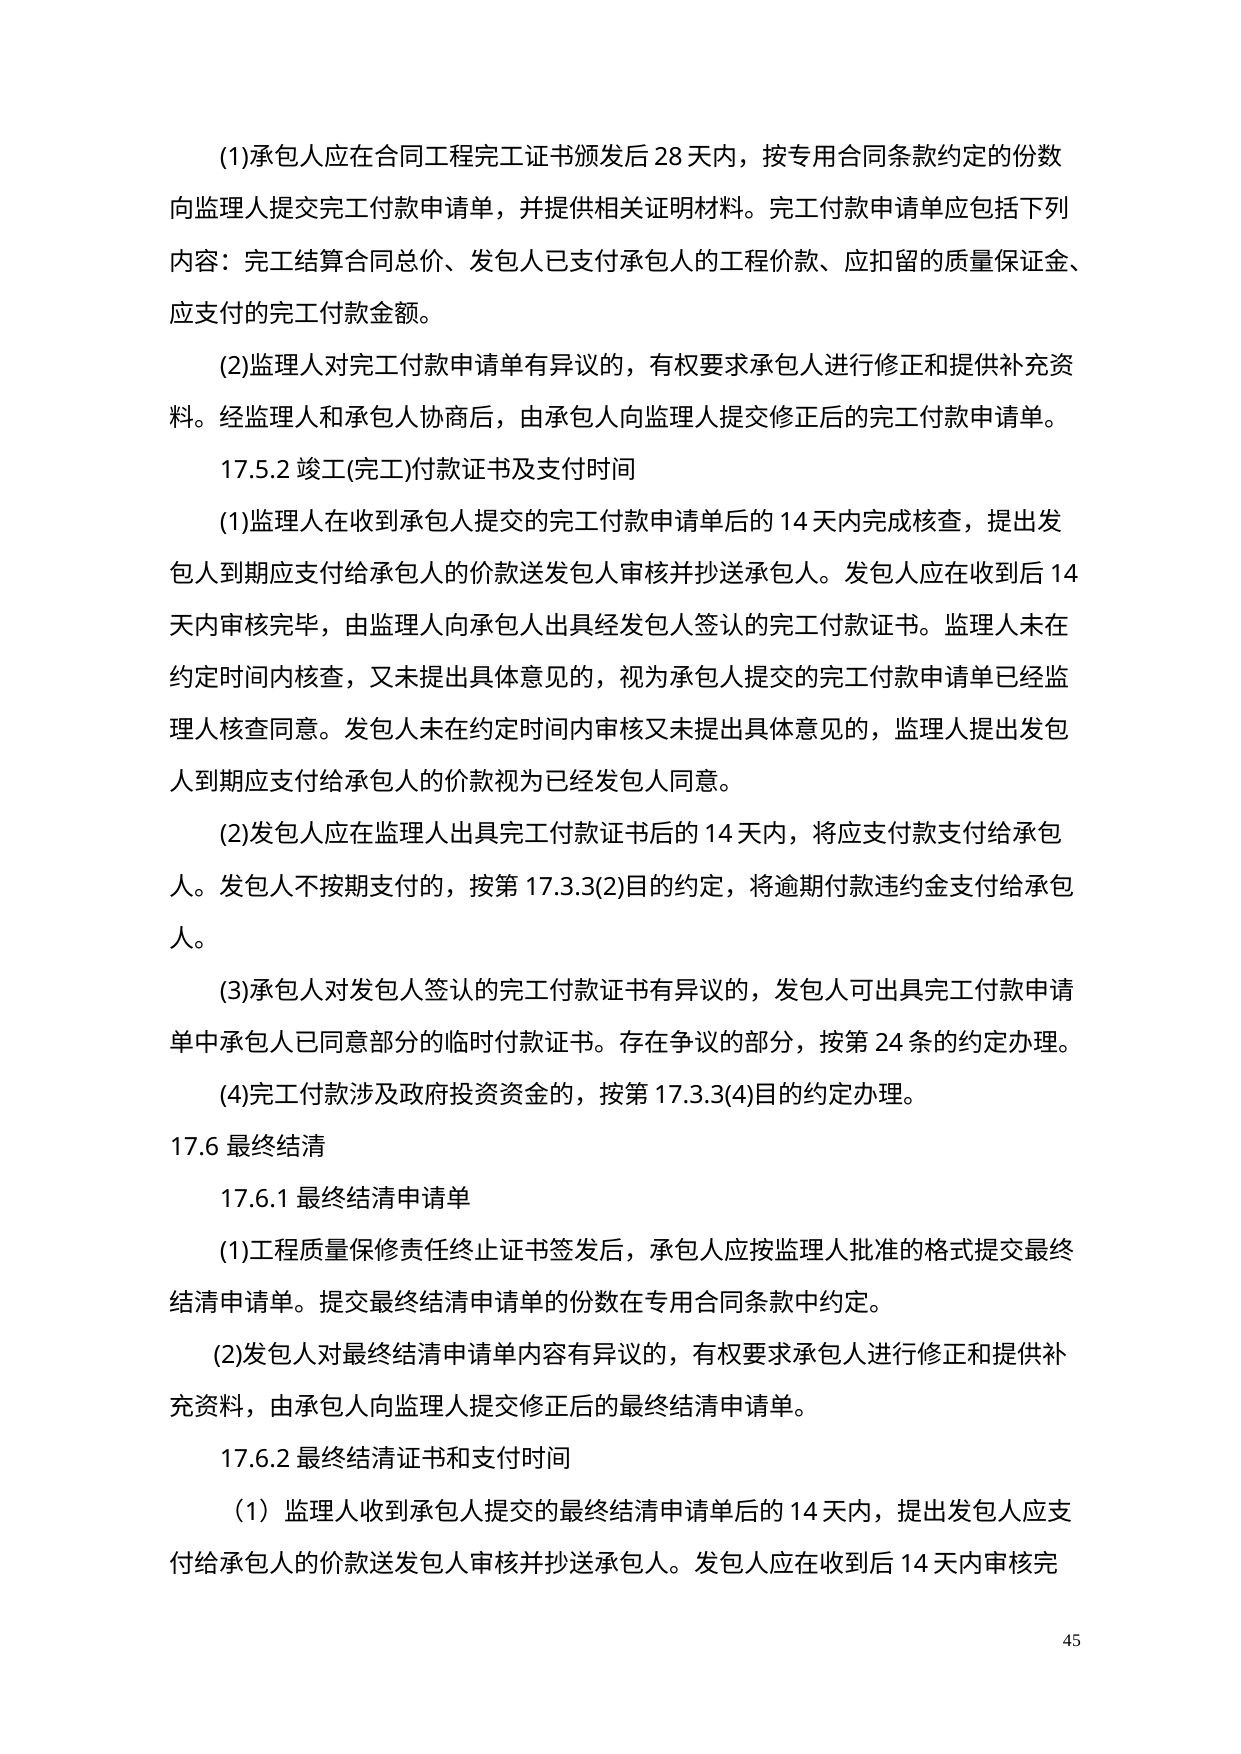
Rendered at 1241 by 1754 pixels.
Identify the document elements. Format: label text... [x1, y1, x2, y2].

text (1)监理人在收到承包人提交的完工付款申请单后的14天内完成核查，提出发包人到期应支付给承包人的价款送发包人审核并抄送承包人。发包人应在收到后14天内审核完毕，由监理人向承包人出具经发包人签认的完工付款证书。监理人未在约定时间内核查，又未提出具体意见的，视为承包人提交的完工付款申请单已经监理人核查同意。发包人未在约定时间内审核又未提出具体意见的，监理人提出发包人到期应支付给承包人的价款视为已经发包人同意。 [169, 489, 1081, 801]
text 17.6 最终结清 [169, 1114, 1081, 1166]
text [169, 1478, 1081, 1582]
text (1)承包人应在合同工程完工证书颁发后28天内，按专用合同条款约定的份数向监理人提交完工付款申请单，并提供相关证明材料。完工付款申请单应包括下列内容：完工结算合同总价、发包人已支付承包人的工程价款、应扣留的质量保证金、应支付的完工付款金额。 [169, 124, 1081, 332]
text 17.5.2 竣工(完工)付款证书及支付时间 [169, 437, 1081, 489]
text (2)发包人对最终结清申请单内容有异议的，有权要求承包人进行修正和提供补充资料，由承包人向监理人提交修正后的最终结清申请单。 [169, 1322, 1081, 1426]
text (2)发包人应在监理人出具完工付款证书后的14天内，将应支付款支付给承包人。发包人不按期支付的，按第17.3.3(2)目的约定，将逾期付款违约金支付给承包人。 [169, 801, 1081, 957]
text (1)工程质量保修责任终止证书签发后，承包人应按监理人批准的格式提交最终结清申请单。提交最终结清申请单的份数在专用合同条款中约定。 [169, 1218, 1081, 1322]
text (4)完工付款涉及政府投资资金的，按第17.3.3(4)目的约定办理。 [169, 1062, 1081, 1114]
text (3)承包人对发包人签认的完工付款证书有异议的，发包人可出具完工付款申请单中承包人已同意部分的临时付款证书。存在争议的部分，按第24条的约定办理。 [169, 957, 1081, 1062]
text 17.6.1 最终结清申请单 [169, 1166, 1081, 1218]
text (2)监理人对完工付款申请单有异议的，有权要求承包人进行修正和提供补充资料。经监理人和承包人协商后，由承包人向监理人提交修正后的完工付款申请单。 [169, 332, 1081, 437]
text 17.6.2 最终结清证书和支付时间 [169, 1426, 1081, 1478]
